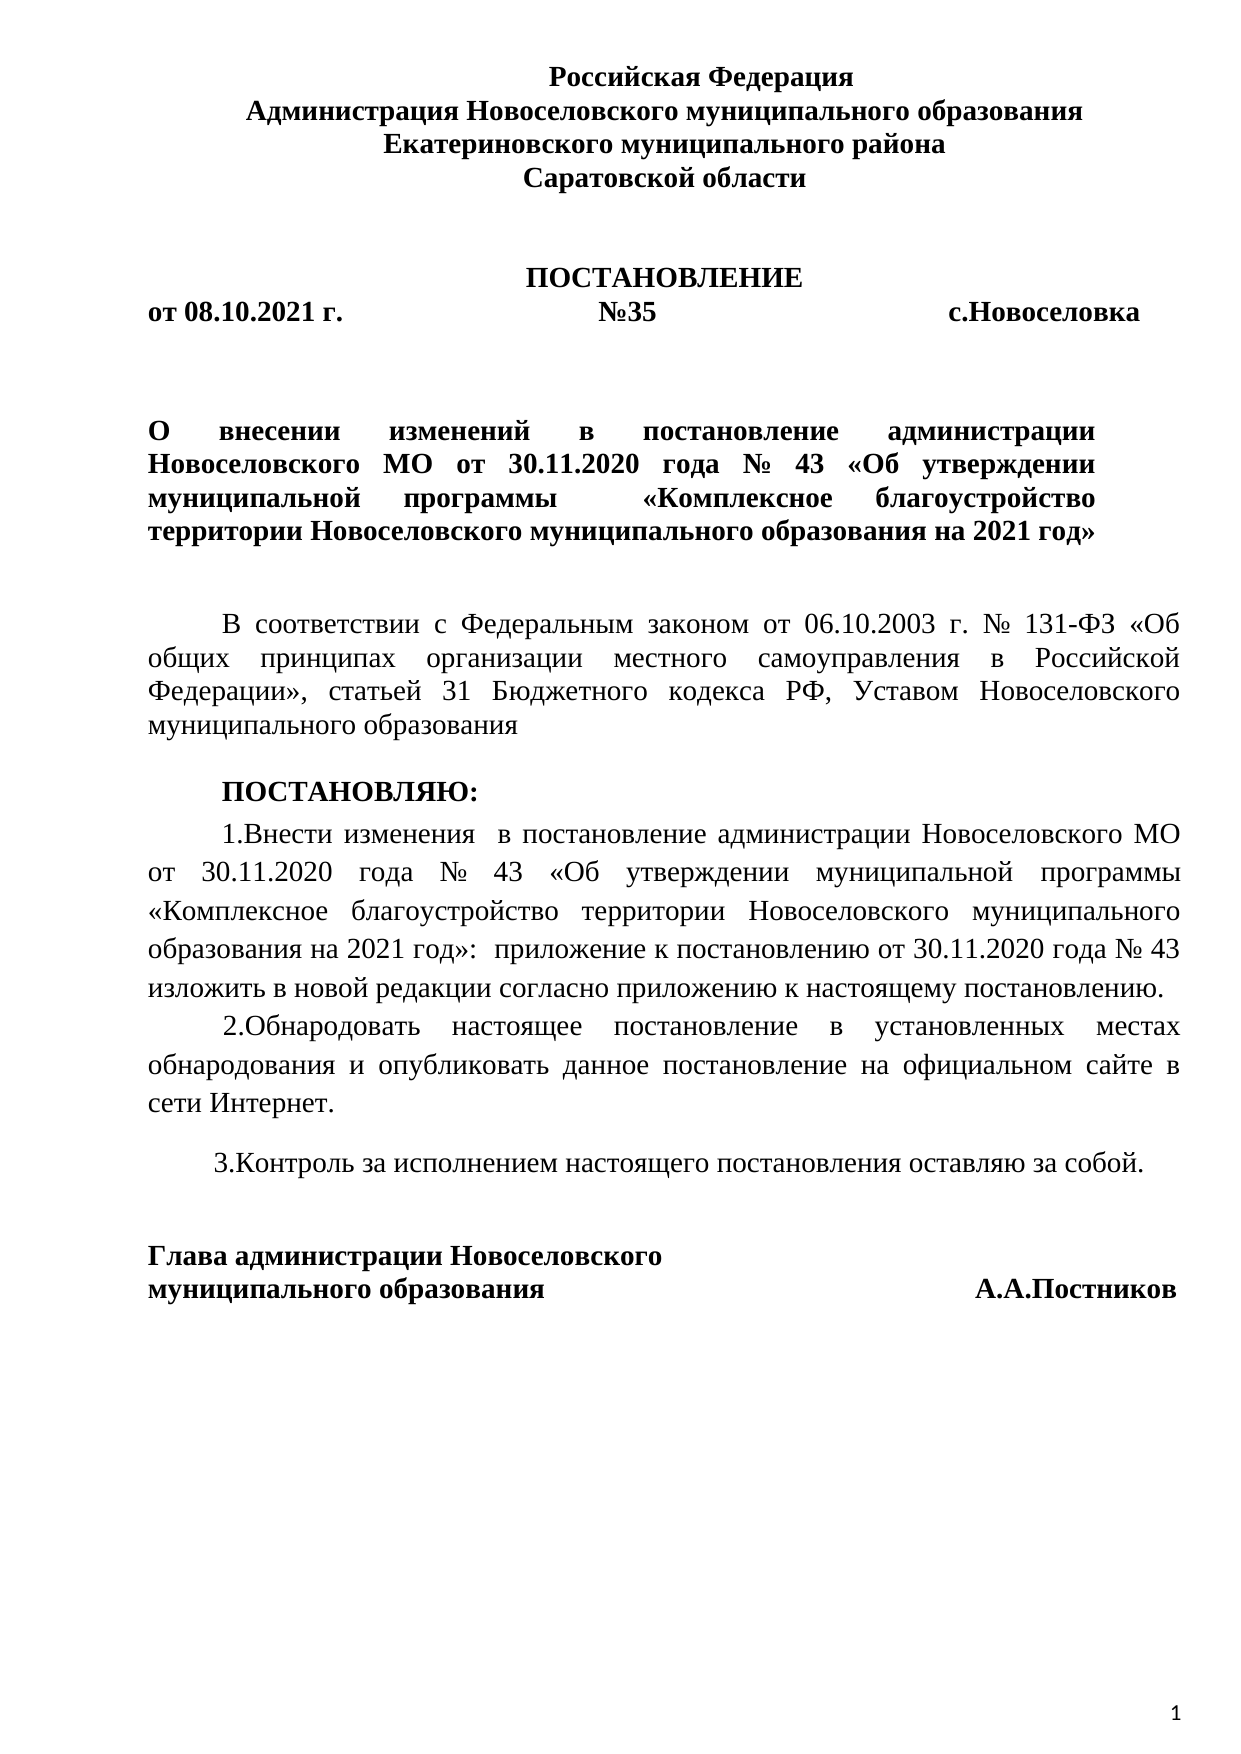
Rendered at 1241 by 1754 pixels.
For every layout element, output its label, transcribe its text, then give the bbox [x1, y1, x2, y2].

text Администрация Новоселовского муниципального образования [148, 93, 1181, 126]
table_header О внесении изменений в постановление администрации Новоселовского МО от 30.11.2020 года № 43 «Об утверждении муниципальной программы «Комплексное благоустройство территории Новоселовского муниципального образования на 2021 год» [136, 413, 1107, 547]
text 2.Обнародовать настоящее постановление в установленных местах обнародования и опубликовать данное постановление на официальном сайте в сети Интернет. [148, 1008, 1181, 1119]
text Российская Федерация [148, 59, 1181, 93]
text 3.Контроль за исполнением настоящего постановления оставляю за собой. [148, 1145, 1181, 1178]
text Екатериновского муниципального района [148, 126, 1181, 160]
text от 08.10.2021 г. №35 с.Новоселовка [148, 294, 1181, 327]
text Саратовской области [148, 160, 1181, 193]
text ПОСТАНОВЛЕНИЕ [148, 260, 1181, 294]
text 1.Внести изменения в постановление администрации Новоселовского МО от 30.11.2020 года № 43 «Об утверждении муниципальной программы «Комплексное благоустройство территории Новоселовского муниципального образования на 2021 год»: приложение к постановлению от 30.11.2020 года № 43 изложить в новой редакции согласно приложению к настоящему постановлению. [148, 816, 1181, 1003]
text муниципального образования А.А.Постников [148, 1271, 1181, 1305]
text Глава администрации Новоселовского [148, 1238, 1181, 1271]
text В соответствии с Федеральным законом от 06.10.2003 г. № 131-ФЗ «Об общих принципах организации местного самоуправления в Российской Федерации», статьей 31 Бюджетного кодекса РФ, Уставом Новоселовского муниципального образования [148, 606, 1181, 740]
text ПОСТАНОВЛЯЮ: [148, 774, 1181, 807]
